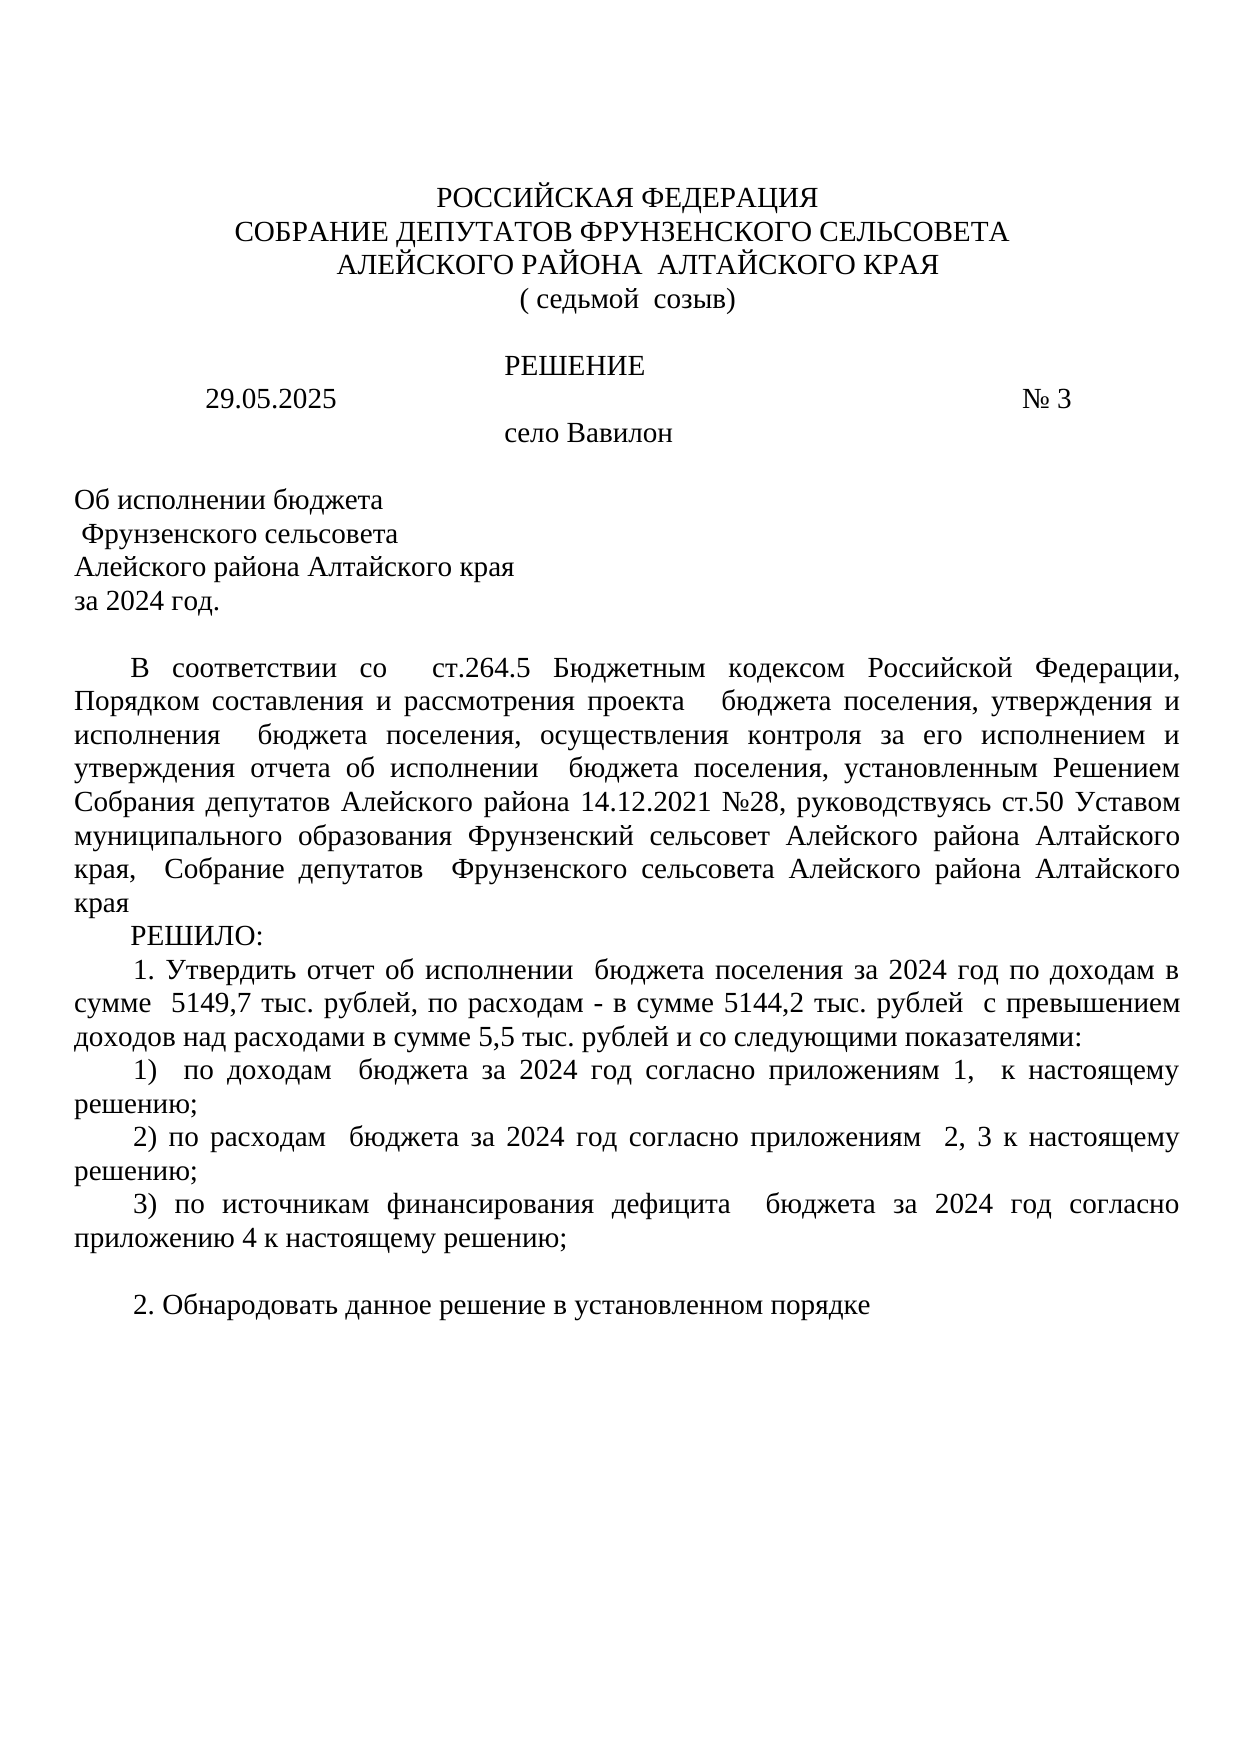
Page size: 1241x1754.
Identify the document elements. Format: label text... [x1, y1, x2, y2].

text Об исполнении бюджета [74, 482, 1181, 516]
text Фрунзенского сельсовета [74, 516, 1181, 549]
text ( седьмой созыв) [74, 281, 1181, 314]
text СОБРАНИЕ ДЕПУТАТОВ ФРУНЗЕНСКОГО СЕЛЬСОВЕТА [74, 214, 1181, 247]
text 1) по доходам бюджета за 2024 год согласно приложениям 1, к настоящему решению; [74, 1052, 1181, 1119]
text Алейского района Алтайского края [74, 549, 1181, 583]
text 2) по расходам бюджета за 2024 год согласно приложениям 2, 3 к настоящему решению; [74, 1119, 1181, 1187]
title РЕШИЛО: [74, 918, 1181, 952]
text РЕШЕНИЕ [74, 348, 1181, 382]
text РОССИЙСКАЯ ФЕДЕРАЦИЯ [74, 180, 1181, 214]
title В соответствии со ст.264.5 Бюджетным кодексом Российской Федерации, Порядком составления и рассмотрения проекта бюджета поселения, утверждения и исполнения бюджета поселения, осуществления контроля за его исполнением и утверждения отчета об исполнении бюджета поселения, установленным Решением Собрания депутатов Алейского района 14.12.2021 №28, руководствуясь ст.50 Уставом муниципального образования Фрунзенский сельсовет Алейского района Алтайского края, Собрание депутатов Фрунзенского сельсовета Алейского района Алтайского края [74, 650, 1181, 918]
text 29.05.2025 № 3 [74, 382, 1181, 415]
text село Вавилон [74, 415, 1181, 449]
text за 2024 год. [74, 583, 1181, 616]
text 2. Обнародовать данное решение в установленном порядке [74, 1287, 1181, 1321]
text 3) по источникам финансирования дефицита бюджета за 2024 год согласно приложению 4 к настоящему решению; [74, 1187, 1181, 1254]
text 1. Утвердить отчет об исполнении бюджета поселения за 2024 год по доходам в сумме 5149,7 тыс. рублей, по расходам - в сумме 5144,2 тыс. рублей с превышением доходов над расходами в сумме 5,5 тыс. рублей и со следующими показателями: [74, 952, 1181, 1052]
text АЛЕЙСКОГО РАЙОНА АЛТАЙСКОГО КРАЯ [74, 247, 1181, 281]
